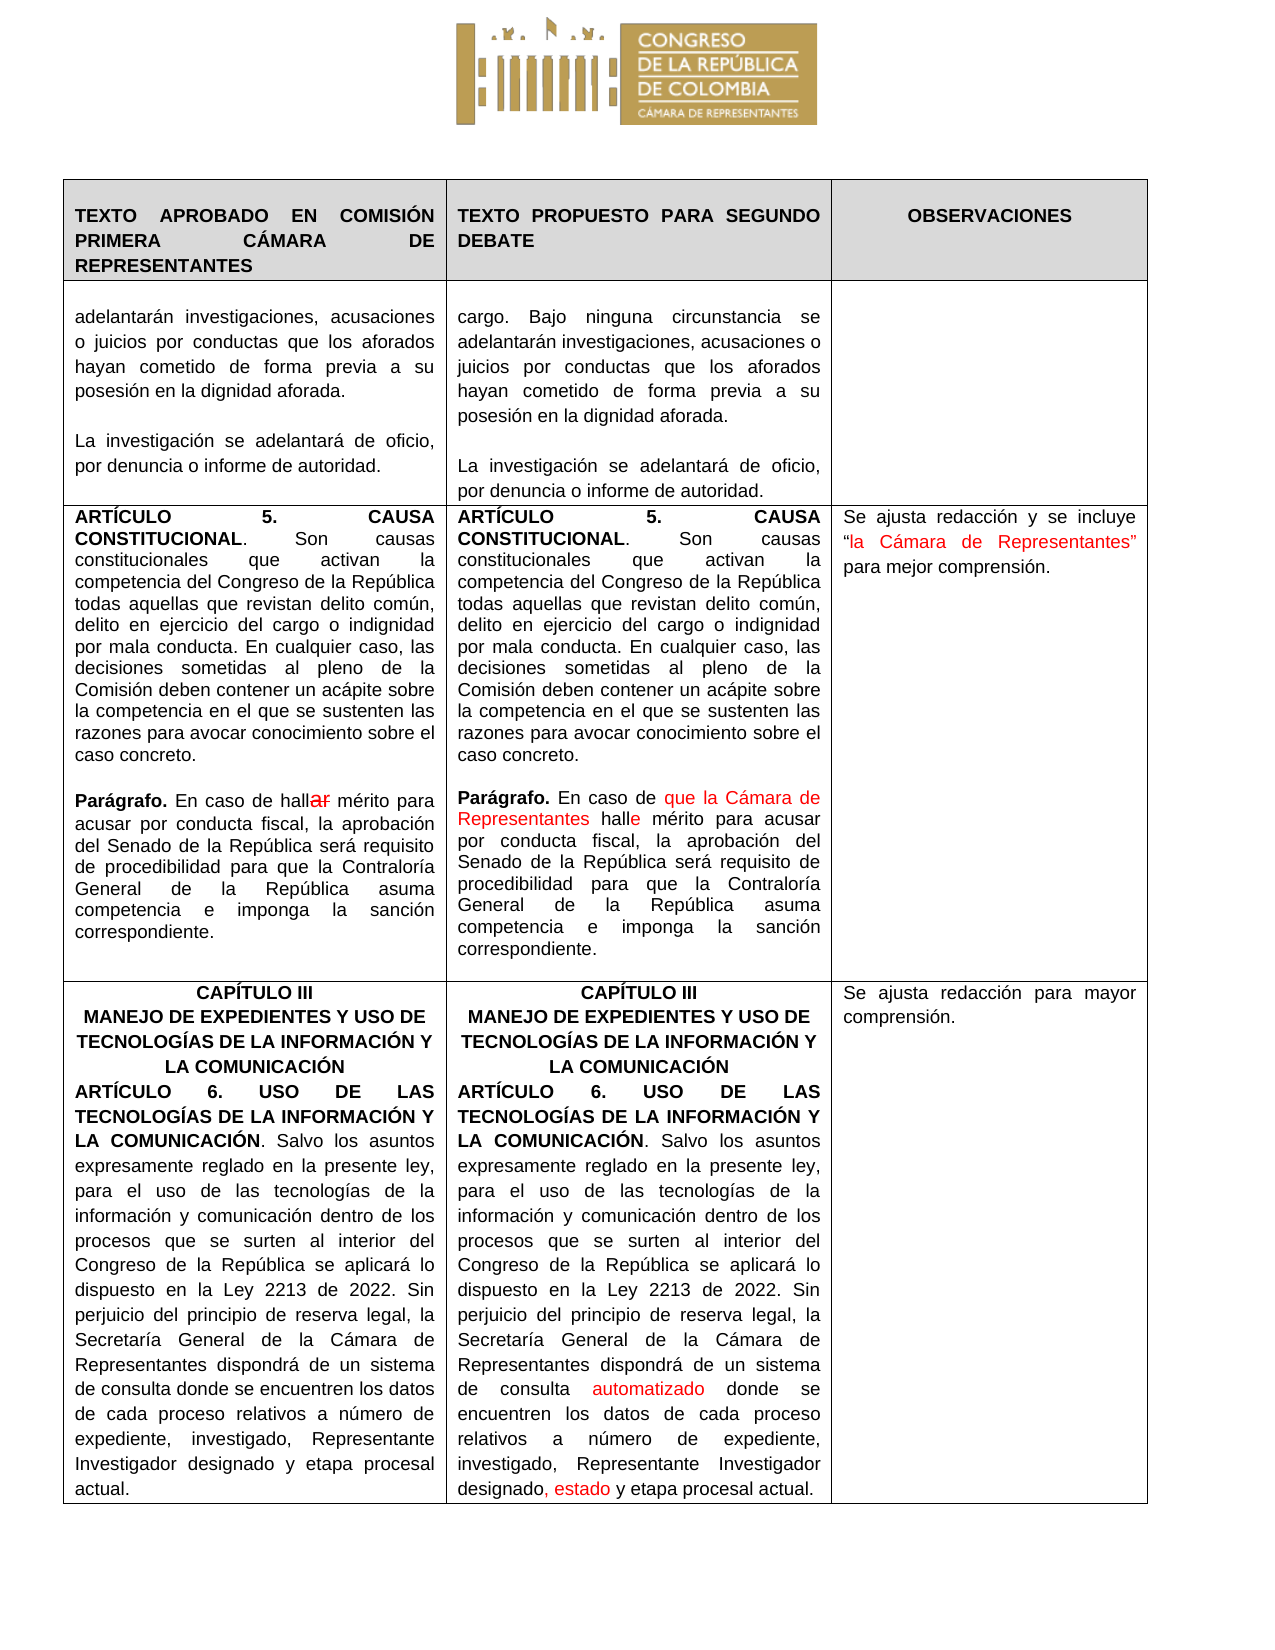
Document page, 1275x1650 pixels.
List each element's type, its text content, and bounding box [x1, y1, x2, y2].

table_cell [64, 982, 446, 1503]
table_header TEXTO PROPUESTO PARA SEGUNDO DEBATE [447, 180, 831, 280]
table_cell Se ajusta redacción y se incluye “la Cámara de Representantes” para mejor comprensión. [832, 506, 1147, 981]
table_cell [832, 982, 1147, 1503]
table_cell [447, 982, 831, 1503]
table_cell ARTÍCULO 5. CAUSA CONSTITUCIONAL. Son causas constitucionales que activan la competencia del Congreso de la República todas aquellas que revistan delito común, delito en ejercicio del cargo o indignidad por mala conducta. En cualquier caso, las decisiones sometidas al pleno de la Comisión deben contener un acápite sobre la competencia en el que se sustenten las razones para avocar conocimiento sobre el caso concreto. Parágrafo. En caso de hallar mérito para acusar por conducta fiscal, la aprobación del Senado de la República será requisito de procedibilidad para que la Contraloría General de la República asuma competencia e imponga la sanción correspondiente. [64, 506, 446, 981]
table_header TEXTO APROBADO EN COMISIÓN PRIMERA CÁMARA DE REPRESENTANTES [64, 180, 446, 280]
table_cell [832, 281, 1147, 505]
table_cell ARTÍCULO 5. CAUSA CONSTITUCIONAL. Son causas constitucionales que activan la competencia del Congreso de la República todas aquellas que revistan delito común, delito en ejercicio del cargo o indignidad por mala conducta. En cualquier caso, las decisiones sometidas al pleno de la Comisión deben contener un acápite sobre la competencia en el que se sustenten las razones para avocar conocimiento sobre el caso concreto. Parágrafo. En caso de que la Cámara de Representantes halle mérito para acusar por conducta fiscal, la aprobación del Senado de la República será requisito de procedibilidad para que la Contraloría General de la República asuma competencia e imponga la sanción correspondiente. [447, 506, 831, 981]
table_header OBSERVACIONES [832, 180, 1147, 280]
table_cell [447, 281, 831, 505]
picture [456, 17, 818, 125]
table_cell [64, 281, 446, 505]
